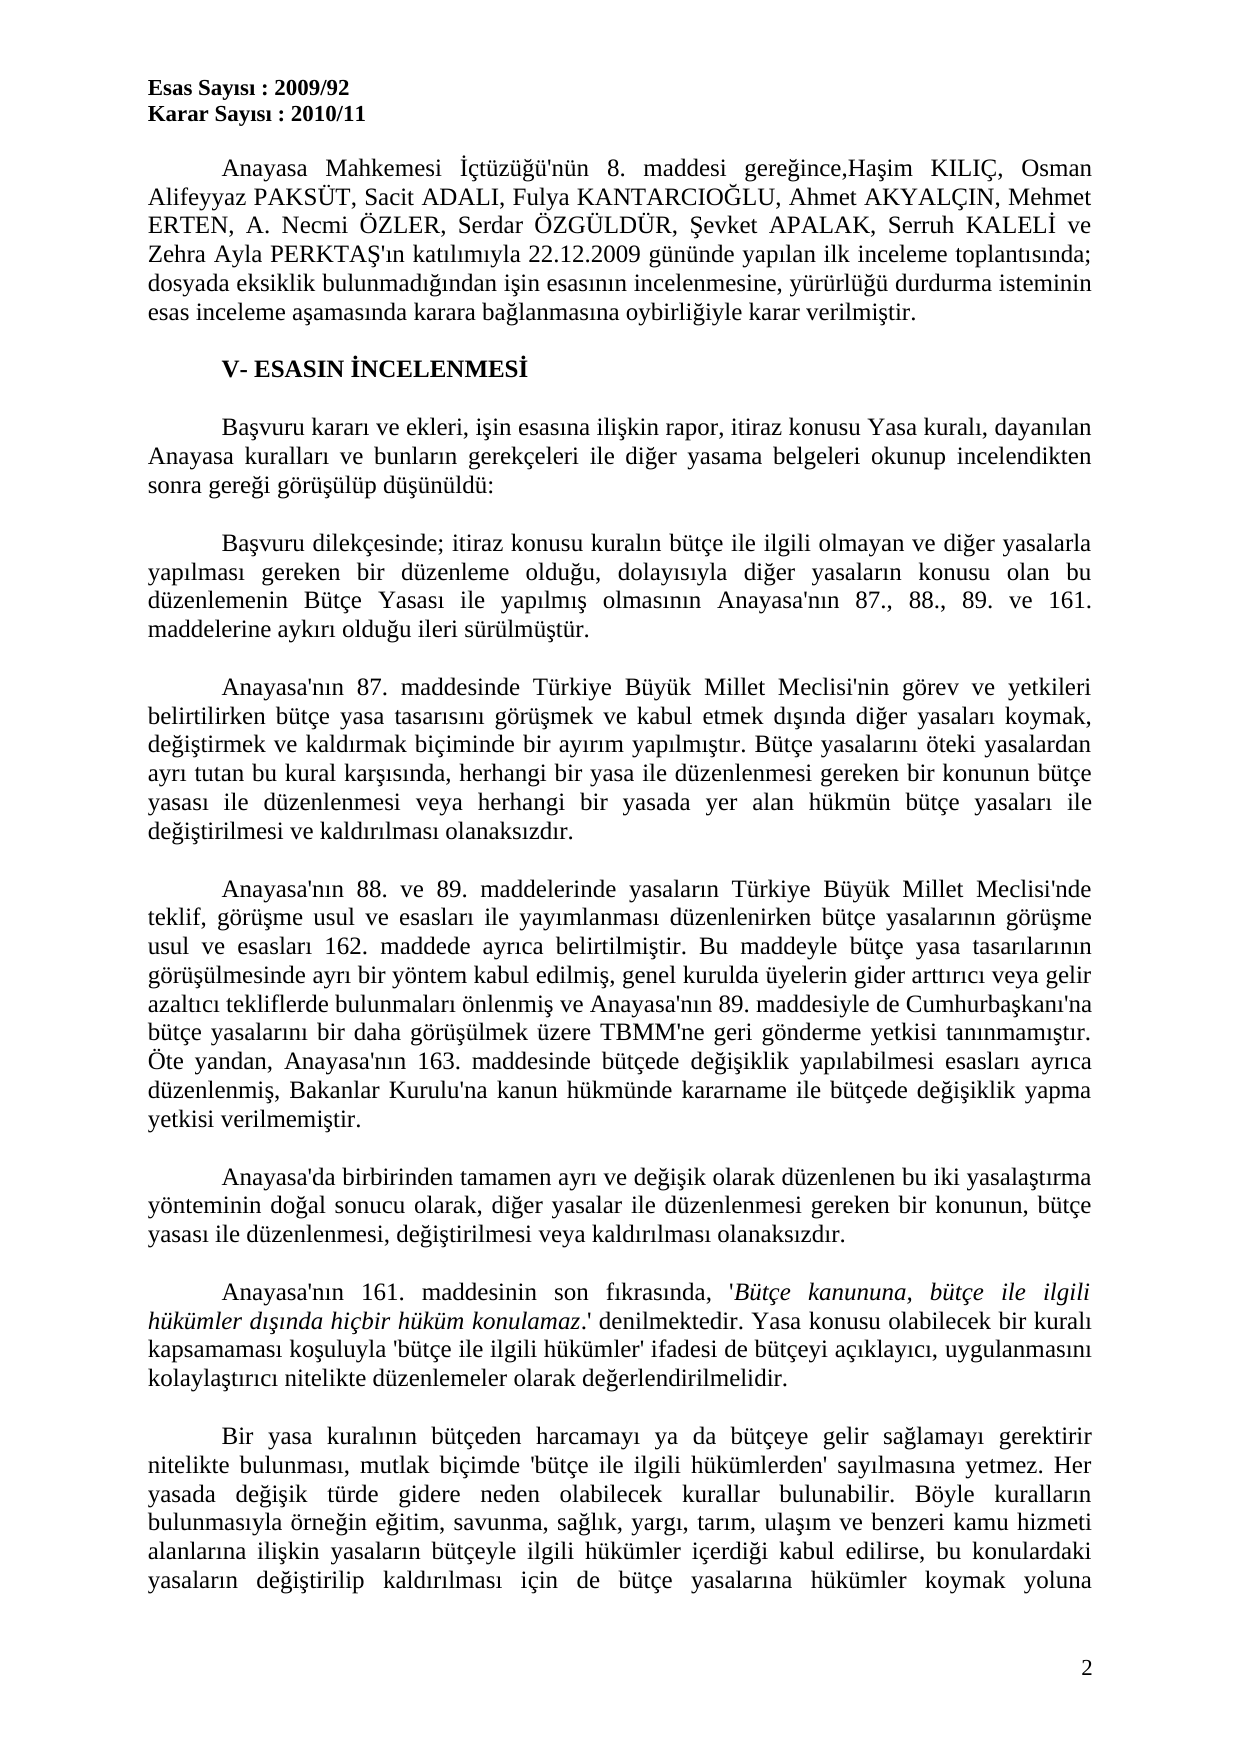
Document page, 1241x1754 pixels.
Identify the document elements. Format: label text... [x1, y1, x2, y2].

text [148, 1421, 1093, 1594]
text Anayasa Mahkemesi İçtüzüğü'nün 8. maddesi gereğince,Haşim KILIÇ, Osman Alifeyyaz PAKSÜT, Sacit ADALI, Fulya KANTARCIOĞLU, Ahmet AKYALÇIN, Mehmet ERTEN, A. Necmi ÖZLER, Serdar ÖZGÜLDÜR, Şevket APALAK, Serruh KALELİ ve Zehra Ayla PERKTAŞ'ın katılımıyla 22.12.2009 gününde yapılan ilk inceleme toplantısında; dosyada eksiklik bulunmadığından işin esasının incelenmesine, yürürlüğü durdurma isteminin esas inceleme aşamasında karara bağlanmasına oybirliğiyle karar verilmiştir. [148, 153, 1093, 325]
text Başvuru dilekçesinde; itiraz konusu kuralın bütçe ile ilgili olmayan ve diğer yasalarla yapılması gereken bir düzenleme olduğu, dolayısıyla diğer yasaların konusu olan bu düzenlemenin Bütçe Yasası ile yapılmış olmasının Anayasa'nın 87., 88., 89. ve 161. maddelerine aykırı olduğu ileri sürülmüştür. [148, 528, 1093, 643]
text Anayasa'nın 88. ve 89. maddelerinde yasaların Türkiye Büyük Millet Meclisi'nde teklif, görüşme usul ve esasları ile yayımlanması düzenlenirken bütçe yasalarının görüşme usul ve esasları 162. maddede ayrıca belirtilmiştir. Bu maddeyle bütçe yasa tasarılarının görüşülmesinde ayrı bir yöntem kabul edilmiş, genel kurulda üyelerin gider arttırıcı veya gelir azaltıcı tekliflerde bulunmaları önlenmiş ve Anayasa'nın 89. maddesiyle de Cumhurbaşkanı'na bütçe yasalarını bir daha görüşülmek üzere TBMM'ne geri gönderme yetkisi tanınmamıştır. Öte yandan, Anayasa'nın 163. maddesinde bütçede değişiklik yapılabilmesi esasları ayrıca düzenlenmiş, Bakanlar Kurulu'na kanun hükmünde kararname ile bütçede değişiklik yapma yetkisi verilmemiştir. [148, 874, 1093, 1132]
text Anayasa'da birbirinden tamamen ayrı ve değişik olarak düzenlenen bu iki yasalaştırma yönteminin doğal sonucu olarak, diğer yasalar ile düzenlenmesi gereken bir konunun, bütçe yasası ile düzenlenmesi, değiştirilmesi veya kaldırılması olanaksızdır. [148, 1162, 1093, 1248]
text Anayasa'nın 161. maddesinin son fıkrasında, 'Bütçe kanununa, bütçe ile ilgili hükümler dışında hiçbir hüküm konulamaz.' denilmektedir. Yasa konusu olabilecek bir kuralı kapsamaması koşuluyla 'bütçe ile ilgili hükümler' ifadesi de bütçeyi açıklayıcı, uygulanmasını kolaylaştırıcı nitelikte düzenlemeler olarak değerlendirilmelidir. [148, 1277, 1093, 1392]
text Anayasa'nın 87. maddesinde Türkiye Büyük Millet Meclisi'nin görev ve yetkileri belirtilirken bütçe yasa tasarısını görüşmek ve kabul etmek dışında diğer yasaları koymak, değiştirmek ve kaldırmak biçiminde bir ayırım yapılmıştır. Bütçe yasalarını öteki yasalardan ayrı tutan bu kural karşısında, herhangi bir yasa ile düzenlenmesi gereken bir konunun bütçe yasası ile düzenlenmesi veya herhangi bir yasada yer alan hükmün bütçe yasaları ile değiştirilmesi ve kaldırılması olanaksızdır. [148, 672, 1093, 844]
text V- ESASIN İNCELENMESİ [148, 354, 1093, 383]
text Başvuru kararı ve ekleri, işin esasına ilişkin rapor, itiraz konusu Yasa kuralı, dayanılan Anayasa kuralları ve bunların gerekçeleri ile diğer yasama belgeleri okunup incelendikten sonra gereği görüşülüp düşünüldü: [148, 412, 1093, 499]
